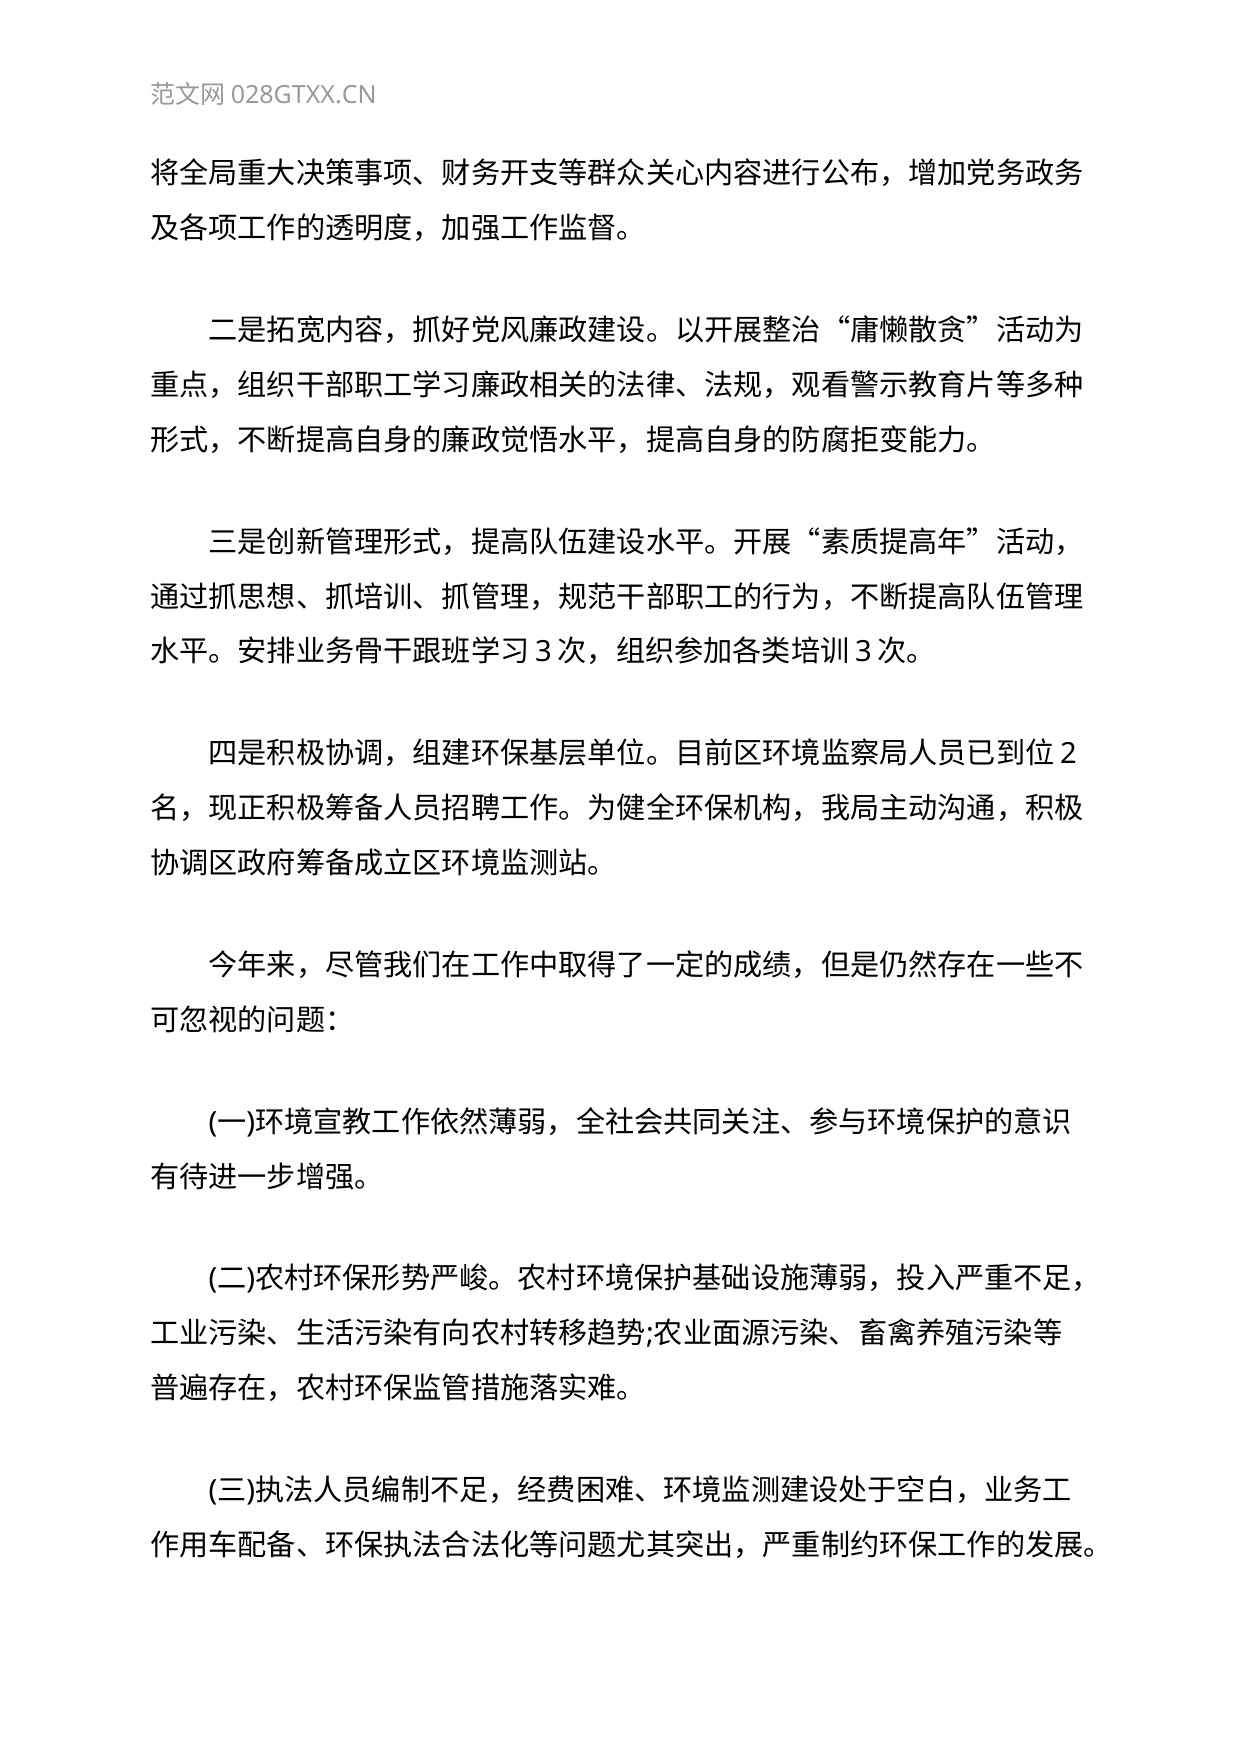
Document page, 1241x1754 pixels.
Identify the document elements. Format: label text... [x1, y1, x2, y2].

text 三是创新管理形式，提高队伍建设水平。开展“素质提高年”活动，通过抓思想、抓培训、抓管理，规范干部职工的行为，不断提高队伍管理水平。安排业务骨干跟班学习3次，组织参加各类培训3次。 [150, 518, 1090, 670]
text 四是积极协调，组建环保基层单位。目前区环境监察局人员已到位2名，现正积极筹备人员招聘工作。为健全环保机构，我局主动沟通，积极协调区政府筹备成立区环境监测站。 [150, 730, 1090, 882]
text (一)环境宣教工作依然薄弱，全社会共同关注、参与环境保护的意识有待进一步增强。 [150, 1098, 1090, 1196]
text (三)执法人员编制不足，经费困难、环境监测建设处于空白，业务工作用车配备、环保执法合法化等问题尤其突出，严重制约环保工作的发展。 [150, 1467, 1090, 1564]
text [150, 150, 1090, 247]
text 二是拓宽内容，抓好党风廉政建设。以开展整治“庸懒散贪”活动为重点，组织干部职工学习廉政相关的法律、法规，观看警示教育片等多种形式，不断提高自身的廉政觉悟水平，提高自身的防腐拒变能力。 [150, 307, 1090, 459]
text 今年来，尽管我们在工作中取得了一定的成绩，但是仍然存在一些不可忽视的问题： [150, 942, 1090, 1039]
text (二)农村环保形势严峻。农村环境保护基础设施薄弱，投入严重不足，工业污染、生活污染有向农村转移趋势;农业面源污染、畜禽养殖污染等普遍存在，农村环保监管措施落实难。 [150, 1255, 1090, 1407]
